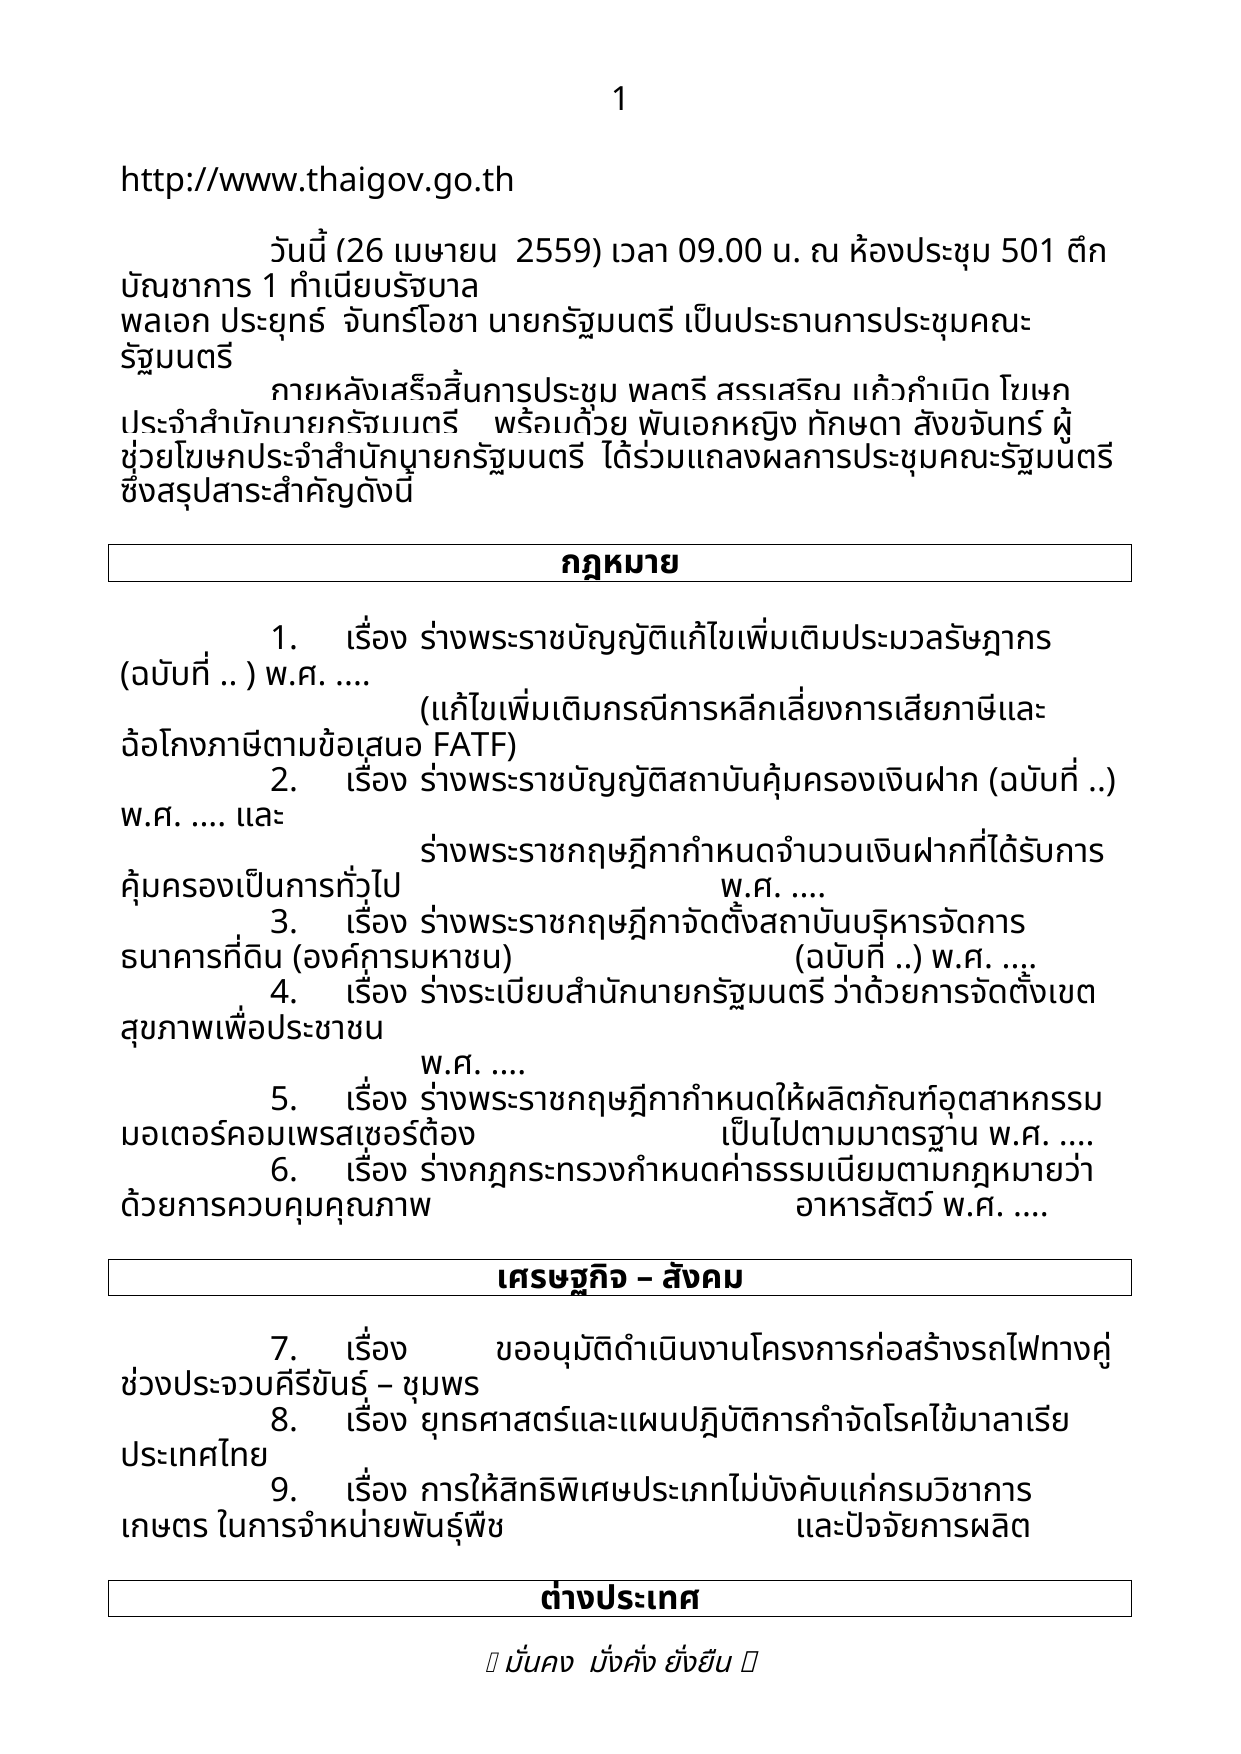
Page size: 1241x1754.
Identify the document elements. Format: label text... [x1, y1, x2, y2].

text 3. เรื่อง ร่างพระราชกฤษฎีกาจัดตั้งสถาบันบริหารจัดการธนาคารที่ดิน (องค์การมหาชน) (ฉบับที่ ..) พ.ศ. .... [120, 905, 1120, 976]
text 8. เรื่อง ยุทธศาสตร์และแผนปฎิบัติการกำจัดโรคไข้มาลาเรียประเทศไทย [120, 1403, 1120, 1473]
table_header เศรษฐกิจ – สังคม [109, 1260, 1131, 1295]
text 5. เรื่อง ร่างพระราชกฤษฎีกากำหนดให้ผลิตภัณฑ์อุตสาหกรรมมอเตอร์คอมเพรสเซอร์ต้อง เป็นไปตามมาตรฐาน พ.ศ. .... [120, 1082, 1120, 1153]
table_header กฎหมาย [109, 545, 1131, 581]
text ร่างพระราชกฤษฎีกากำหนดจำนวนเงินฝากที่ได้รับการคุ้มครองเป็นการทั่วไป พ.ศ. .... [120, 834, 1120, 905]
text วันนี้ (26 เมษายน 2559) เวลา 09.00 น. ณ ห้องประชุม 501 ตึกบัญชาการ 1 ทำเนียบรัฐบาล [120, 234, 1139, 304]
text 1. เรื่อง ร่างพระราชบัญญัติแก้ไขเพิ่มเติมประมวลรัษฎากร (ฉบับที่ .. ) พ.ศ. .... [120, 621, 1120, 692]
text 9. เรื่อง การให้สิทธิพิเศษประเภทไม่บังคับแก่กรมวิชาการเกษตร ในการจำหน่ายพันธุ์พืช และปัจจัยการผลิต [120, 1473, 1120, 1544]
text 6. เรื่อง ร่างกฎกระทรวงกำหนดค่าธรรมเนียมตามกฎหมายว่าด้วยการควบคุมคุณภาพ อาหารสัตว์ พ.ศ. .... [120, 1153, 1120, 1223]
text 4. เรื่อง ร่างระเบียบสำนักนายกรัฐมนตรี ว่าด้วยการจัดตั้งเขตสุขภาพเพื่อประชาชน [120, 976, 1120, 1046]
text ​ ภายหลังเสร็จสิ้นการประชุม พลตรี สรรเสริญ แก้วกำเนิด โฆษกประจำสำนักนายกรัฐมนตรี พร้อมด้วย พันเอกหญิง ทักษดา สังขจันทร์ ผู้ช่วยโฆษกประจำสำนักนายกรัฐมนตรี ได้ร่วมแถลงผลการประชุมคณะรัฐมนตรี ซึ่งสรุปสาระสำคัญดังนี้ [120, 375, 1120, 509]
text พลเอก ประยุทธ์ จันทร์โอชา นายกรัฐมนตรี เป็นประธานการประชุมคณะรัฐมนตรี [120, 304, 1139, 375]
text (แก้ไขเพิ่มเติมกรณีการหลีกเลี่ยงการเสียภาษีและฉ้อโกงภาษีตามข้อเสนอ FATF) [120, 692, 1120, 763]
text 7. เรื่อง ขออนุมัติดำเนินงานโครงการก่อสร้างรถไฟทางคู่ ช่วงประจวบคีรีขันธ์ – ชุมพร [120, 1332, 1120, 1403]
table_header ต่างประเทศ [109, 1581, 1131, 1616]
text พ.ศ. .... [120, 1046, 1120, 1082]
title http://www.thaigov.go.th [120, 163, 1120, 198]
text 2. เรื่อง ร่างพระราชบัญญัติสถาบันคุ้มครองเงินฝาก (ฉบับที่ ..) พ.ศ. .... และ [120, 763, 1120, 834]
